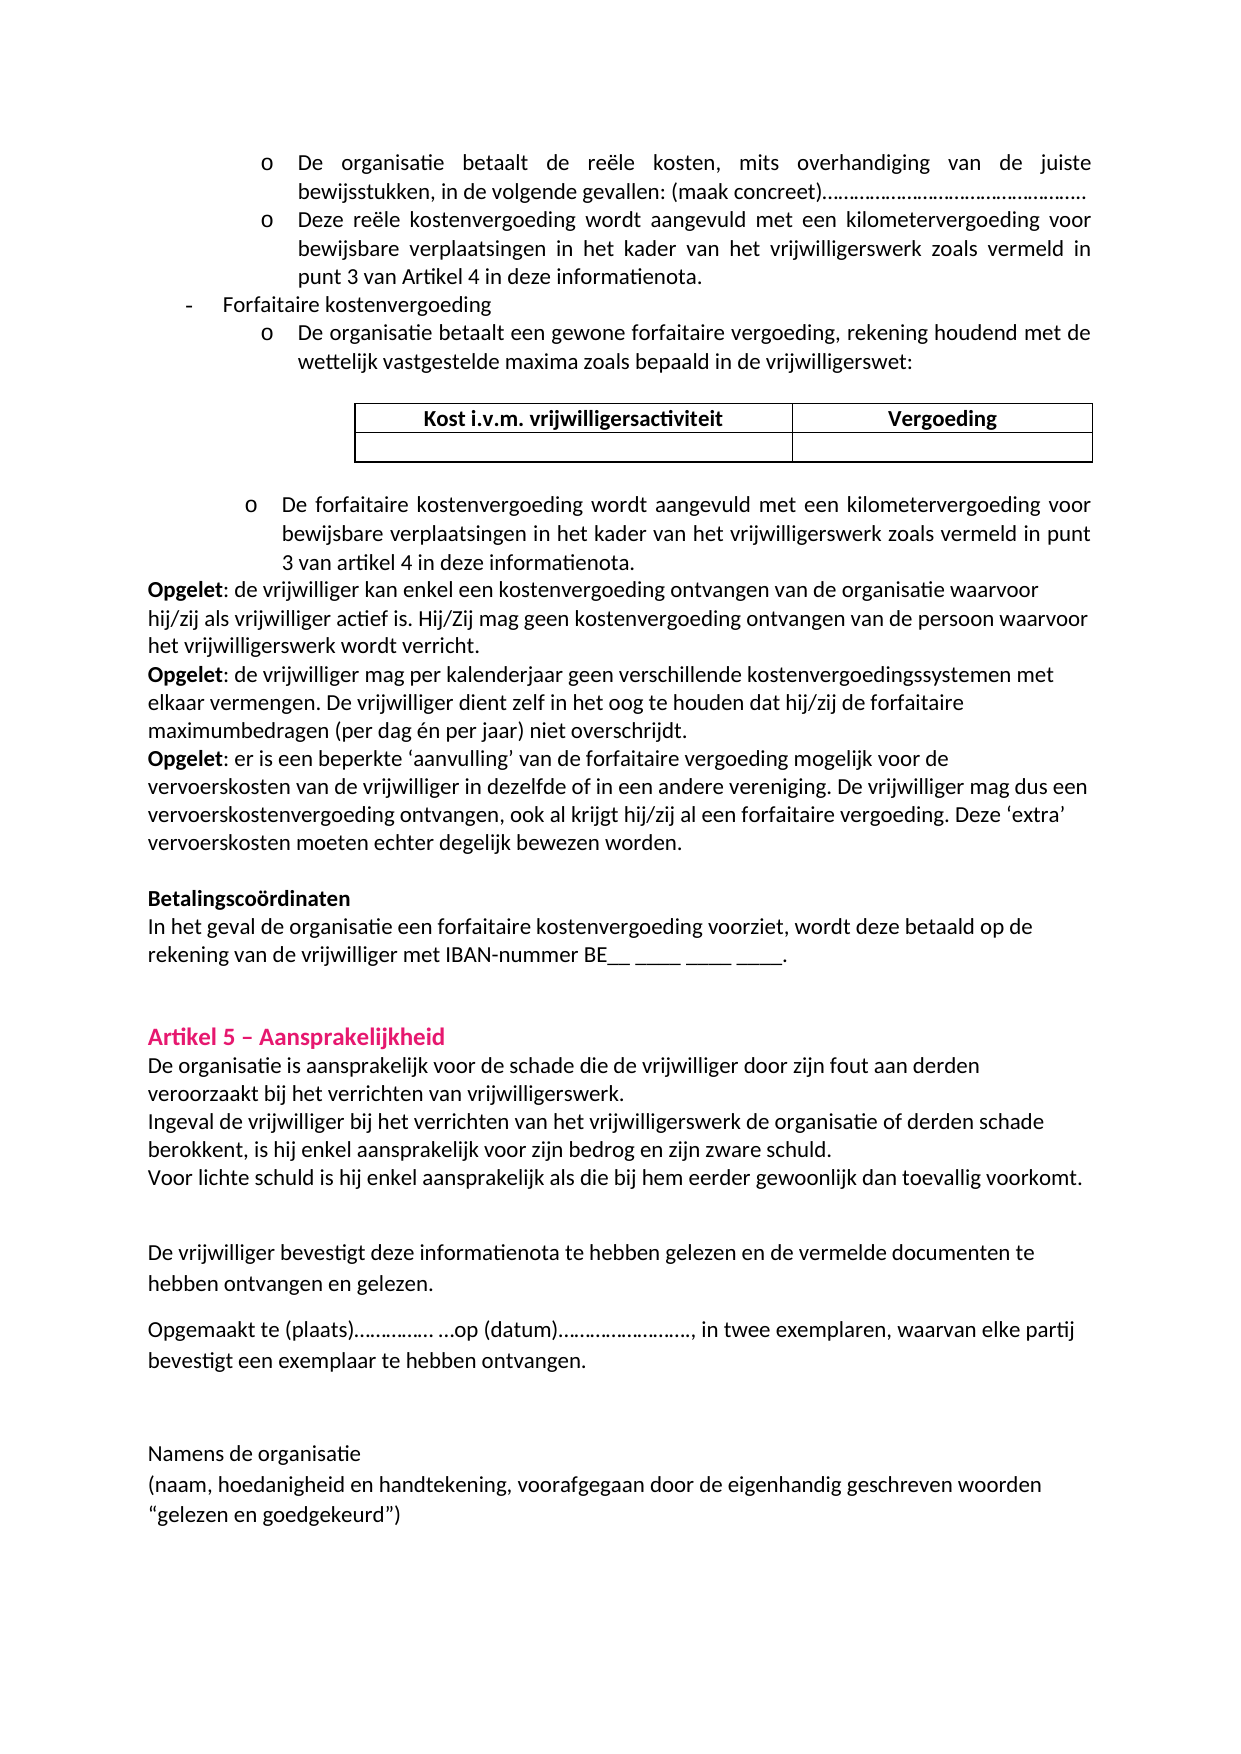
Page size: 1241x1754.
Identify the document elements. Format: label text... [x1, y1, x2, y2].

text Ingeval de vrijwilliger bij het verrichten van het vrijwilligerswerk de organisatie of derden schade berokkent, is hij enkel aansprakelijk voor zijn bedrog en zijn zware schuld. [148, 1107, 1093, 1163]
text Opgelet: er is een beperkte ‘aanvulling’ van de forfaitaire vergoeding mogelijk voor de vervoerskosten van de vrijwilliger in dezelfde of in een andere vereniging. De vrijwilliger mag dus een vervoerskostenvergoeding ontvangen, ook al krijgt hij/zij al een forfaitaire vergoeding. Deze ‘extra’ vervoerskosten moeten echter degelijk bewezen worden. [148, 744, 1093, 856]
text Opgemaakt te (plaats)…………… …op (datum)……………………., in twee exemplaren, waarvan elke partij bevestigt een exemplaar te hebben ontvangen. [148, 1316, 1093, 1374]
list De organisatie betaalt een gewone forfaitaire vergoeding, rekening houdend met de wettelijk vastgestelde maxima zoals bepaald in de vrijwilligerswet: [260, 318, 1093, 375]
text De vrijwilliger bevestigt deze informatienota te hebben gelezen en de vermelde documenten te hebben ontvangen en gelezen. [148, 1238, 1093, 1297]
table_cell [356, 433, 792, 461]
text Voor lichte schuld is hij enkel aansprakelijk als die bij hem eerder gewoonlijk dan toevallig voorkomt. [148, 1163, 1093, 1192]
text Betalingscoördinaten [148, 884, 1093, 912]
table_header Kost i.v.m. vrijwilligersactiviteit [356, 404, 792, 432]
table_cell [793, 433, 1092, 461]
text Opgelet: de vrijwilliger mag per kalenderjaar geen verschillende kostenvergoedingssystemen met elkaar vermengen. De vrijwilliger dient zelf in het oog te houden dat hij/zij de forfaitaire maximumbedragen (per dag én per jaar) niet overschrijdt. [148, 660, 1093, 744]
list Deze reële kostenvergoeding wordt aangevuld met een kilometervergoeding voor bewijsbare verplaatsingen in het kader van het vrijwilligerswerk zoals vermeld in punt 3 van Artikel 4 in deze informatienota. [260, 205, 1093, 290]
text In het geval de organisatie een forfaitaire kostenvergoeding voorziet, wordt deze betaald op de rekening van de vrijwilliger met IBAN-nummer BE__ ____ ____ ____. [148, 912, 1093, 968]
list Forfaitaire kostenvergoeding [185, 290, 1093, 318]
table_header Vergoeding [793, 404, 1092, 432]
subtitle Artikel 5 – Aansprakelijkheid [148, 1021, 1093, 1051]
list De forfaitaire kostenvergoeding wordt aangevuld met een kilometervergoeding voor bewijsbare verplaatsingen in het kader van het vrijwilligerswerk zoals vermeld in punt 3 van artikel 4 in deze informatienota. [244, 490, 1093, 576]
list De organisatie betaalt de reële kosten, mits overhandiging van de juiste bewijsstukken, in de volgende gevallen: (maak concreet)………………………………………….. [260, 148, 1093, 205]
text De organisatie is aansprakelijk voor de schade die de vrijwilliger door zijn fout aan derden veroorzaakt bij het verrichten van vrijwilligerswerk. [148, 1051, 1093, 1107]
text Namens de organisatie (naam, hoedanigheid en handtekening, voorafgegaan door de eigenhandig geschreven woorden “gelezen en goedgekeurd”) [148, 1439, 1093, 1528]
text Opgelet: de vrijwilliger kan enkel een kostenvergoeding ontvangen van de organisatie waarvoor hij/zij als vrijwilliger actief is. Hij/Zij mag geen kostenvergoeding ontvangen van de persoon waarvoor het vrijwilligerswerk wordt verricht. [148, 576, 1093, 660]
